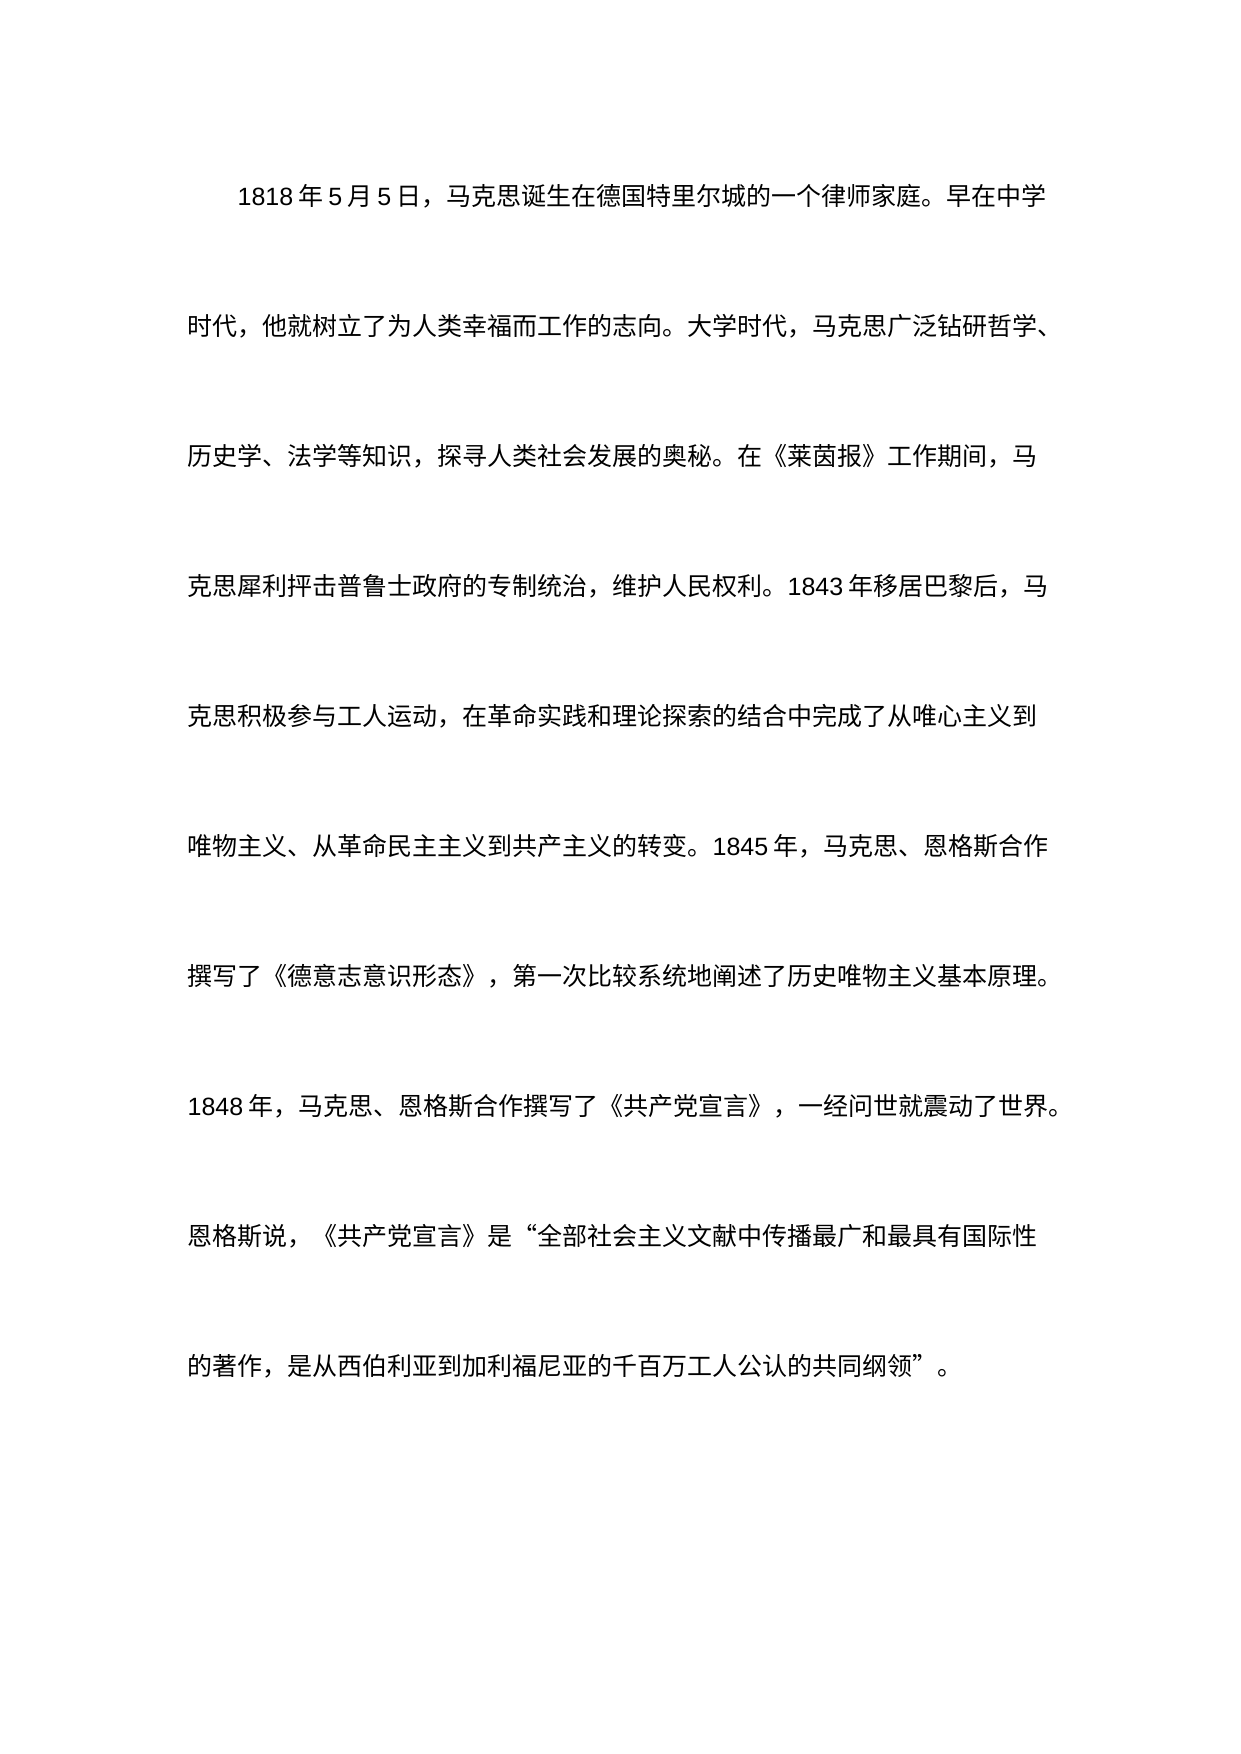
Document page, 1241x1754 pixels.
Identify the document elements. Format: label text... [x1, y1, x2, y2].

text 1818年5月5日，马克思诞生在德国特里尔城的一个律师家庭。早在中学时代，他就树立了为人类幸福而工作的志向。大学时代，马克思广泛钻研哲学、历史学、法学等知识，探寻人类社会发展的奥秘。在《莱茵报》工作期间，马克思犀利抨击普鲁士政府的专制统治，维护人民权利。1843年移居巴黎后，马克思积极参与工人运动，在革命实践和理论探索的结合中完成了从唯心主义到唯物主义、从革命民主主义到共产主义的转变。1845年，马克思、恩格斯合作撰写了《德意志意识形态》，第一次比较系统地阐述了历史唯物主义基本原理。1848年，马克思、恩格斯合作撰写了《共产党宣言》，一经问世就震动了世界。恩格斯说，《共产党宣言》是“全部社会主义文献中传播最广和最具有国际性的著作，是从西伯利亚到加利福尼亚的千百万工人公认的共同纲领”。 [187, 162, 1053, 1397]
